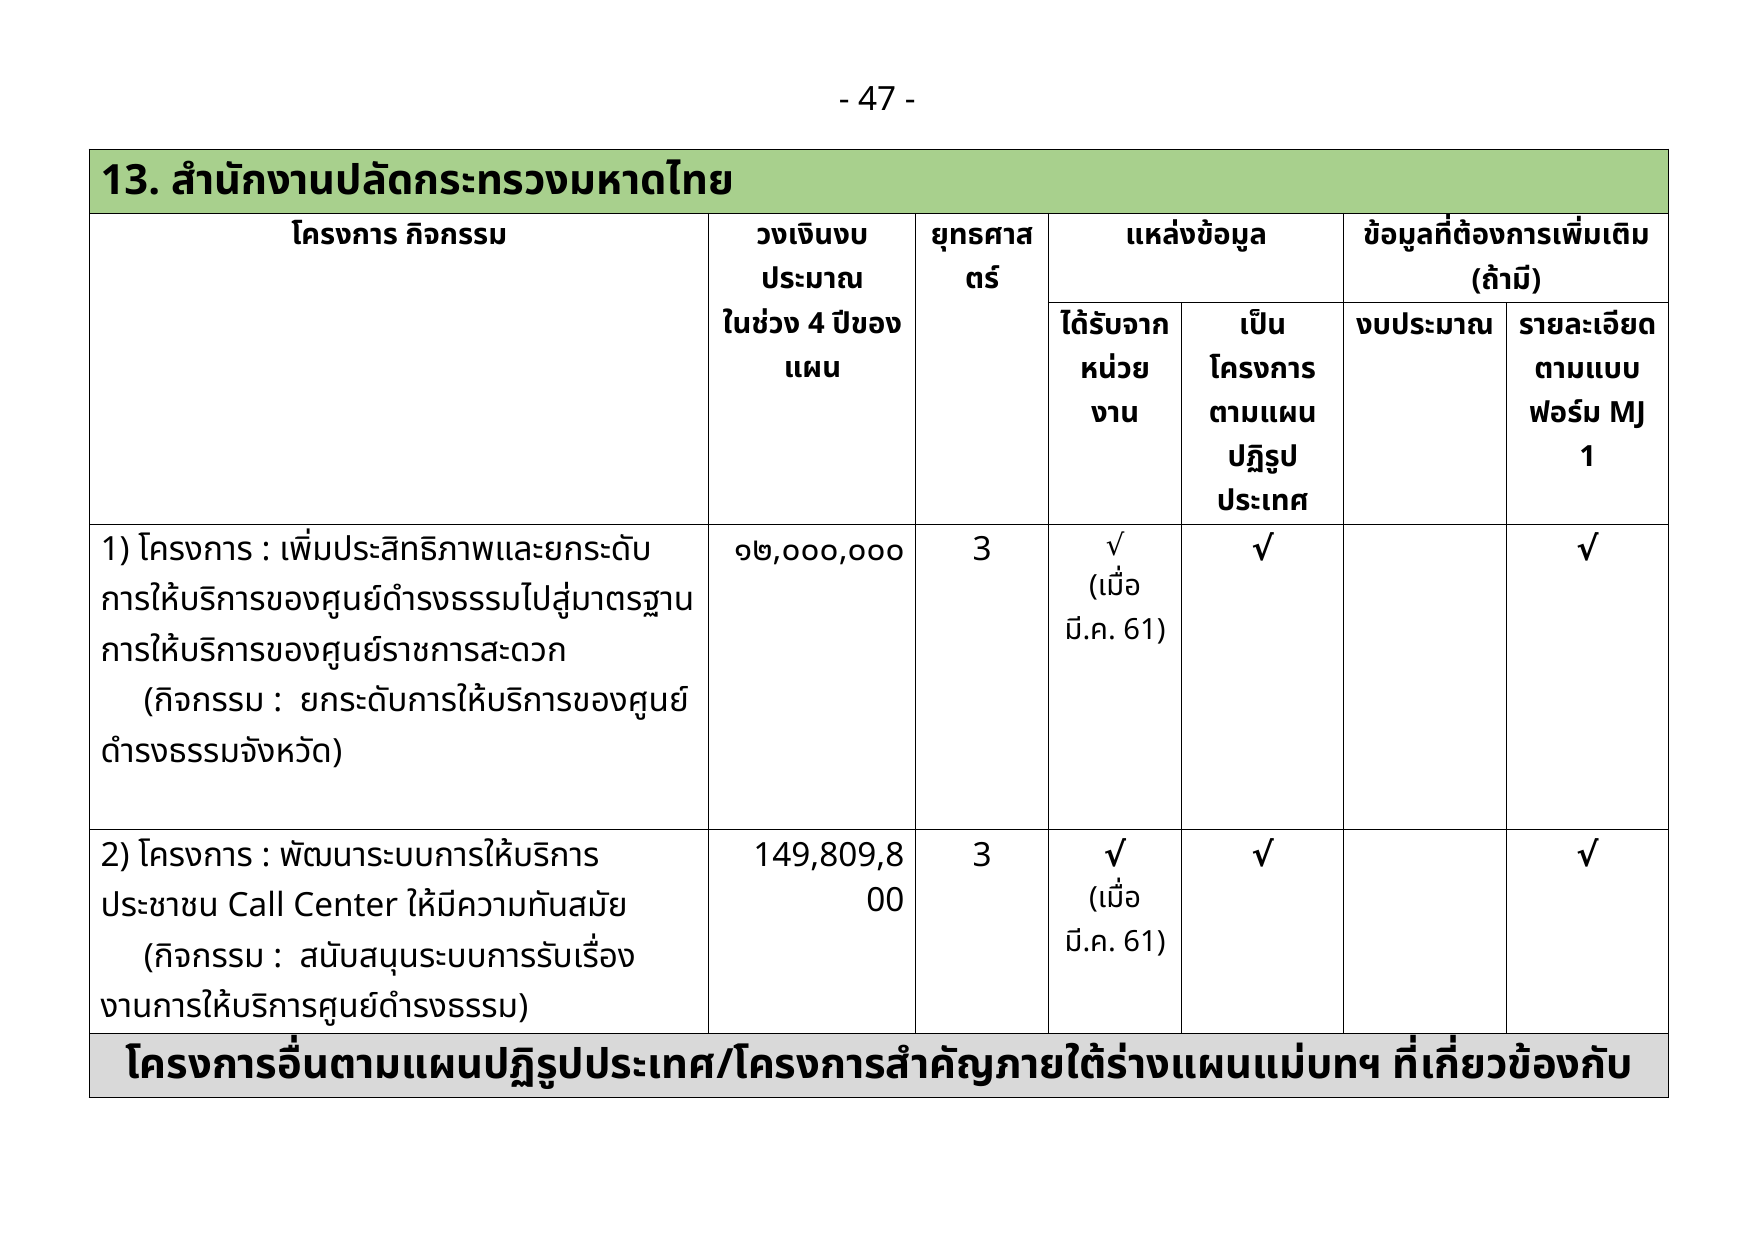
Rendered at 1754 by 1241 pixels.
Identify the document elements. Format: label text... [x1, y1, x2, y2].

table_cell โครงการอื่นตามแผนปฏิรูปประเทศ/โครงการสำคัญภายใต้ร่างแผนแม่บทฯ ที่เกี่ยวข้องกับหน่วยงาน [90, 1034, 1668, 1097]
table_cell √ [1507, 830, 1668, 1033]
table_cell 2) โครงการ : พัฒนาระบบการให้บริการประชาชน Call Center ให้มีความทันสมัย (กิจกรรม : สนับสนุนระบบการรับเรื่อง งานการให้บริการศูนย์ดำรงธรรม) [90, 830, 708, 1033]
table_cell 149,809,800 [709, 830, 915, 1033]
table_cell √ [1507, 525, 1668, 829]
table_cell ข้อมูลที่ต้องการเพิ่มเติม (ถ้ามี) [1344, 214, 1668, 302]
table_cell 1) โครงการ : เพิ่มประสิทธิภาพและยกระดับการให้บริการของศูนย์ดำรงธรรมไปสู่มาตรฐานการให้บริการของศูนย์ราชการสะดวก (กิจกรรม : ยกระดับการให้บริการของศูนย์ดำรงธรรมจังหวัด) [90, 525, 708, 829]
table_cell งบประมาณ [1344, 303, 1506, 523]
table_cell ๑๒,๐๐๐,๐๐๐ [709, 525, 915, 829]
table_cell [1344, 525, 1506, 829]
table_cell เป็นโครงการตามแผนปฏิรูปประเทศ [1182, 303, 1343, 523]
table_cell โครงการ กิจกรรม [90, 214, 708, 523]
table_cell 3 [916, 830, 1048, 1033]
table_cell [1344, 830, 1506, 1033]
table_cell √ (เมื่อ มี.ค. 61) [1049, 525, 1181, 829]
table_cell ยุทธศาสตร์ [916, 214, 1048, 523]
table_cell วงเงินงบประมาณ ในช่วง 4 ปีของแผน [709, 214, 915, 523]
table_cell 3 [916, 525, 1048, 829]
table_cell ได้รับจากหน่วยงาน [1049, 303, 1181, 523]
table_header 13. สำนักงานปลัดกระทรวงมหาดไทย [90, 150, 1668, 213]
table_cell √ [1182, 830, 1343, 1033]
table_cell √ [1182, 525, 1343, 829]
table_cell รายละเอียดตามแบบฟอร์ม MJ 1 [1507, 303, 1668, 523]
table_cell √ (เมื่อ มี.ค. 61) [1049, 830, 1181, 1033]
table_cell แหล่งข้อมูล [1049, 214, 1343, 302]
